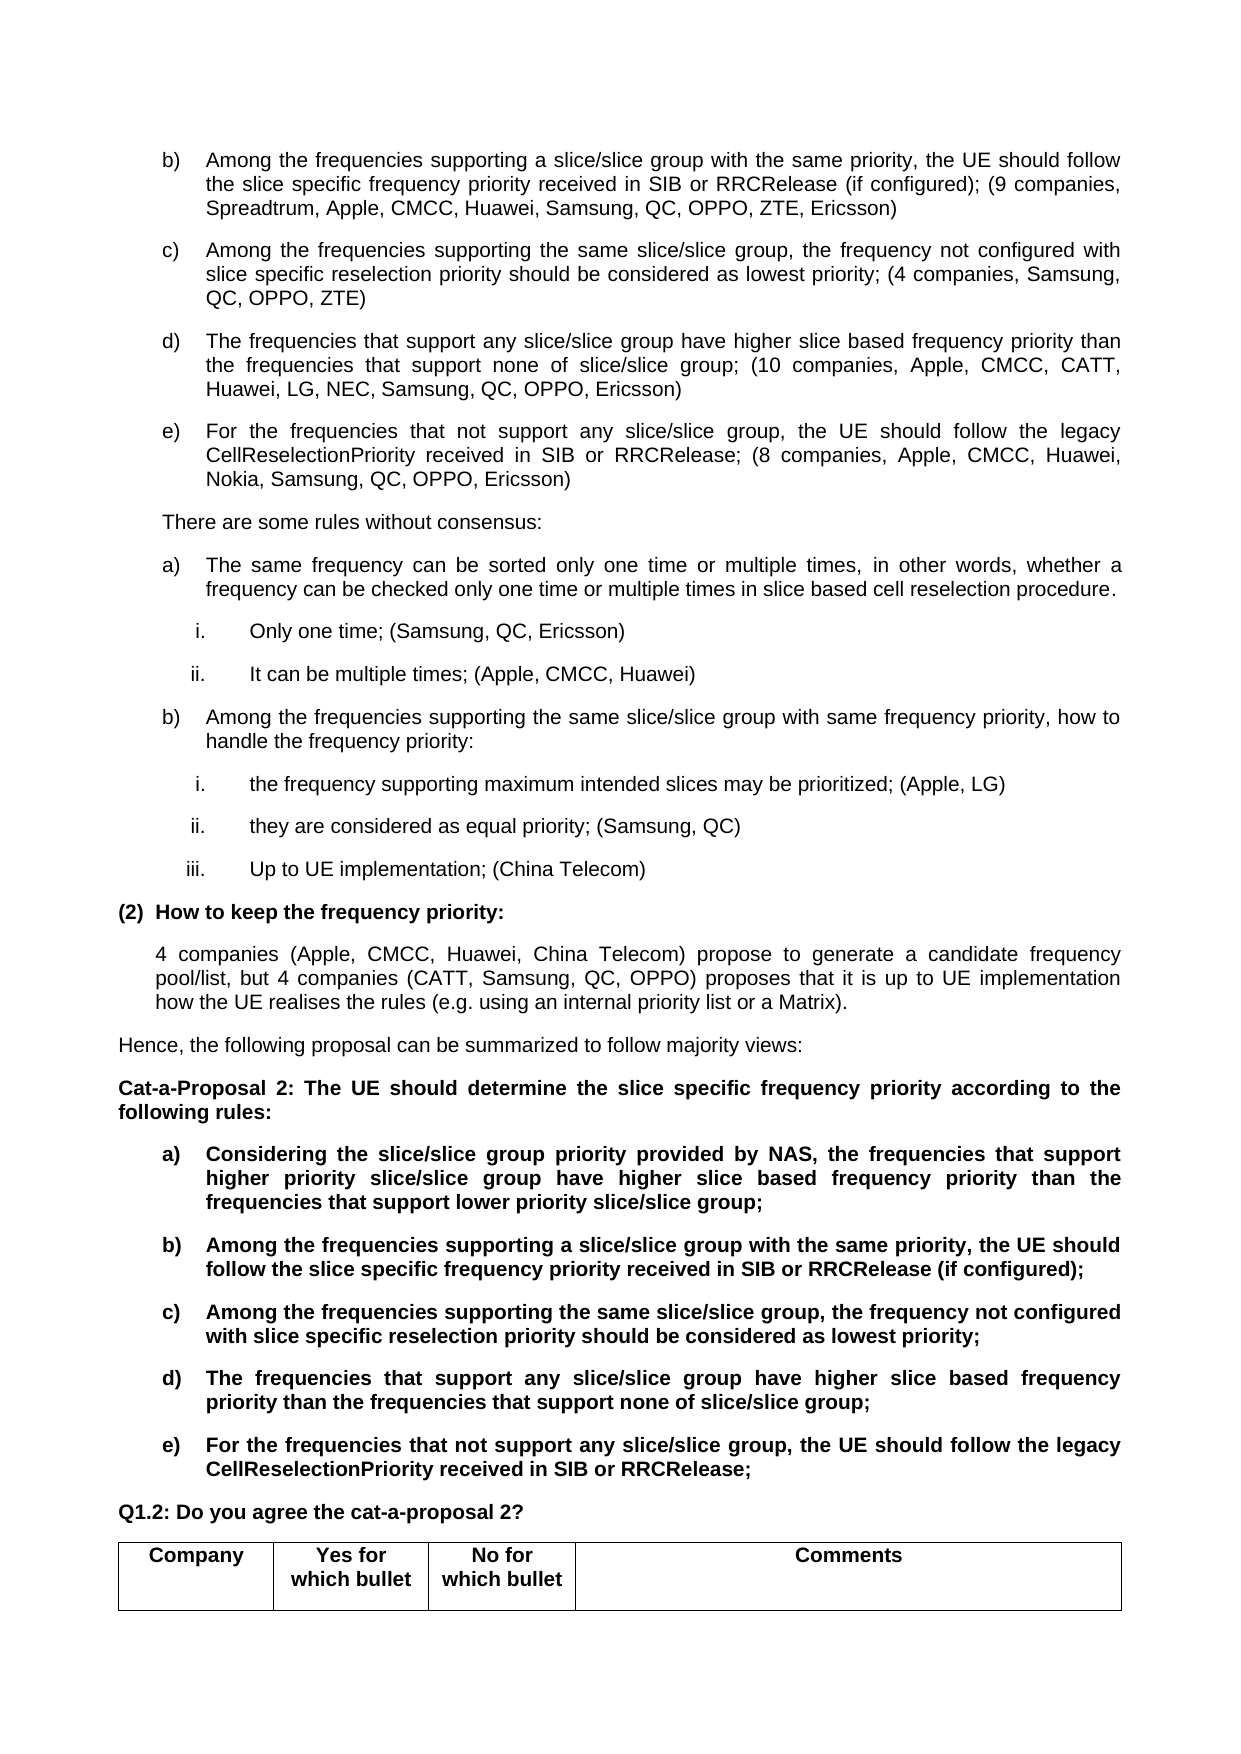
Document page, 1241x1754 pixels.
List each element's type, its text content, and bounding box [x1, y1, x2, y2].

list the frequency supporting maximum intended slices may be prioritized; (Apple, LG) [206, 771, 1122, 795]
text Q1.2: Do you agree the cat-a-proposal 2? [118, 1499, 1122, 1523]
list The frequencies that support any slice/slice group have higher slice based frequency priority than the frequencies that support none of slice/slice group; (10 companies, Apple, CMCC, CATT, Huawei, LG, NEC, Samsung, QC, OPPO, Ericsson) [162, 329, 1122, 401]
list Among the frequencies supporting the same slice/slice group, the frequency not configured with slice specific reselection priority should be considered as lowest priority; [162, 1299, 1122, 1347]
table_header Comments [576, 1543, 1121, 1610]
list It can be multiple times; (Apple, CMCC, Huawei) [206, 662, 1122, 686]
list 4 companies (Apple, CMCC, Huawei, China Telecom) propose to generate a candidate frequency pool/list, but 4 companies (CATT, Samsung, QC, OPPO) proposes that it is up to UE implementation how the UE realises the rules (e.g. using an internal priority list or a Matrix). [155, 942, 1122, 1014]
list Among the frequencies supporting a slice/slice group with the same priority, the UE should follow the slice specific frequency priority received in SIB or RRCRelease (if configured); (9 companies, Spreadtrum, Apple, CMCC, Huawei, Samsung, QC, OPPO, ZTE, Ericsson) [162, 147, 1122, 219]
list Only one time; (Samsung, QC, Ericsson) [206, 619, 1122, 643]
list Among the frequencies supporting the same slice/slice group with same frequency priority, how to handle the frequency priority: [162, 705, 1122, 753]
list How to keep the frequency priority: [118, 899, 1122, 923]
list The same frequency can be sorted only one time or multiple times, in other words, whether a frequency can be checked only one time or multiple times in slice based cell reselection procedure. [162, 553, 1122, 601]
list Among the frequencies supporting a slice/slice group with the same priority, the UE should follow the slice specific frequency priority received in SIB or RRCRelease (if configured); [162, 1233, 1122, 1281]
list Up to UE implementation; (China Telecom) [206, 857, 1122, 881]
table_header Yes for which bullet [274, 1543, 428, 1610]
text Hence, the following proposal can be summarized to follow majority views: [118, 1033, 1122, 1057]
list The frequencies that support any slice/slice group have higher slice based frequency priority than the frequencies that support none of slice/slice group; [162, 1366, 1122, 1414]
list For the frequencies that not support any slice/slice group, the UE should follow the legacy CellReselectionPriority received in SIB or RRCRelease; [162, 1433, 1122, 1481]
text There are some rules without consensus: [162, 510, 1122, 534]
table_header No for which bullet [429, 1543, 575, 1610]
list Considering the slice/slice group priority provided by NAS, the frequencies that support higher priority slice/slice group have higher slice based frequency priority than the frequencies that support lower priority slice/slice group; [162, 1142, 1122, 1214]
list Among the frequencies supporting the same slice/slice group, the frequency not configured with slice specific reselection priority should be considered as lowest priority; (4 companies, Samsung, QC, OPPO, ZTE) [162, 238, 1122, 310]
list they are considered as equal priority; (Samsung, QC) [206, 814, 1122, 838]
table_header Company [119, 1543, 273, 1610]
list For the frequencies that not support any slice/slice group, the UE should follow the legacy CellReselectionPriority received in SIB or RRCRelease; (8 companies, Apple, CMCC, Huawei, Nokia, Samsung, QC, OPPO, Ericsson) [162, 419, 1122, 491]
text Cat-a-Proposal 2: The UE should determine the slice specific frequency priority according to the following rules: [118, 1076, 1122, 1123]
